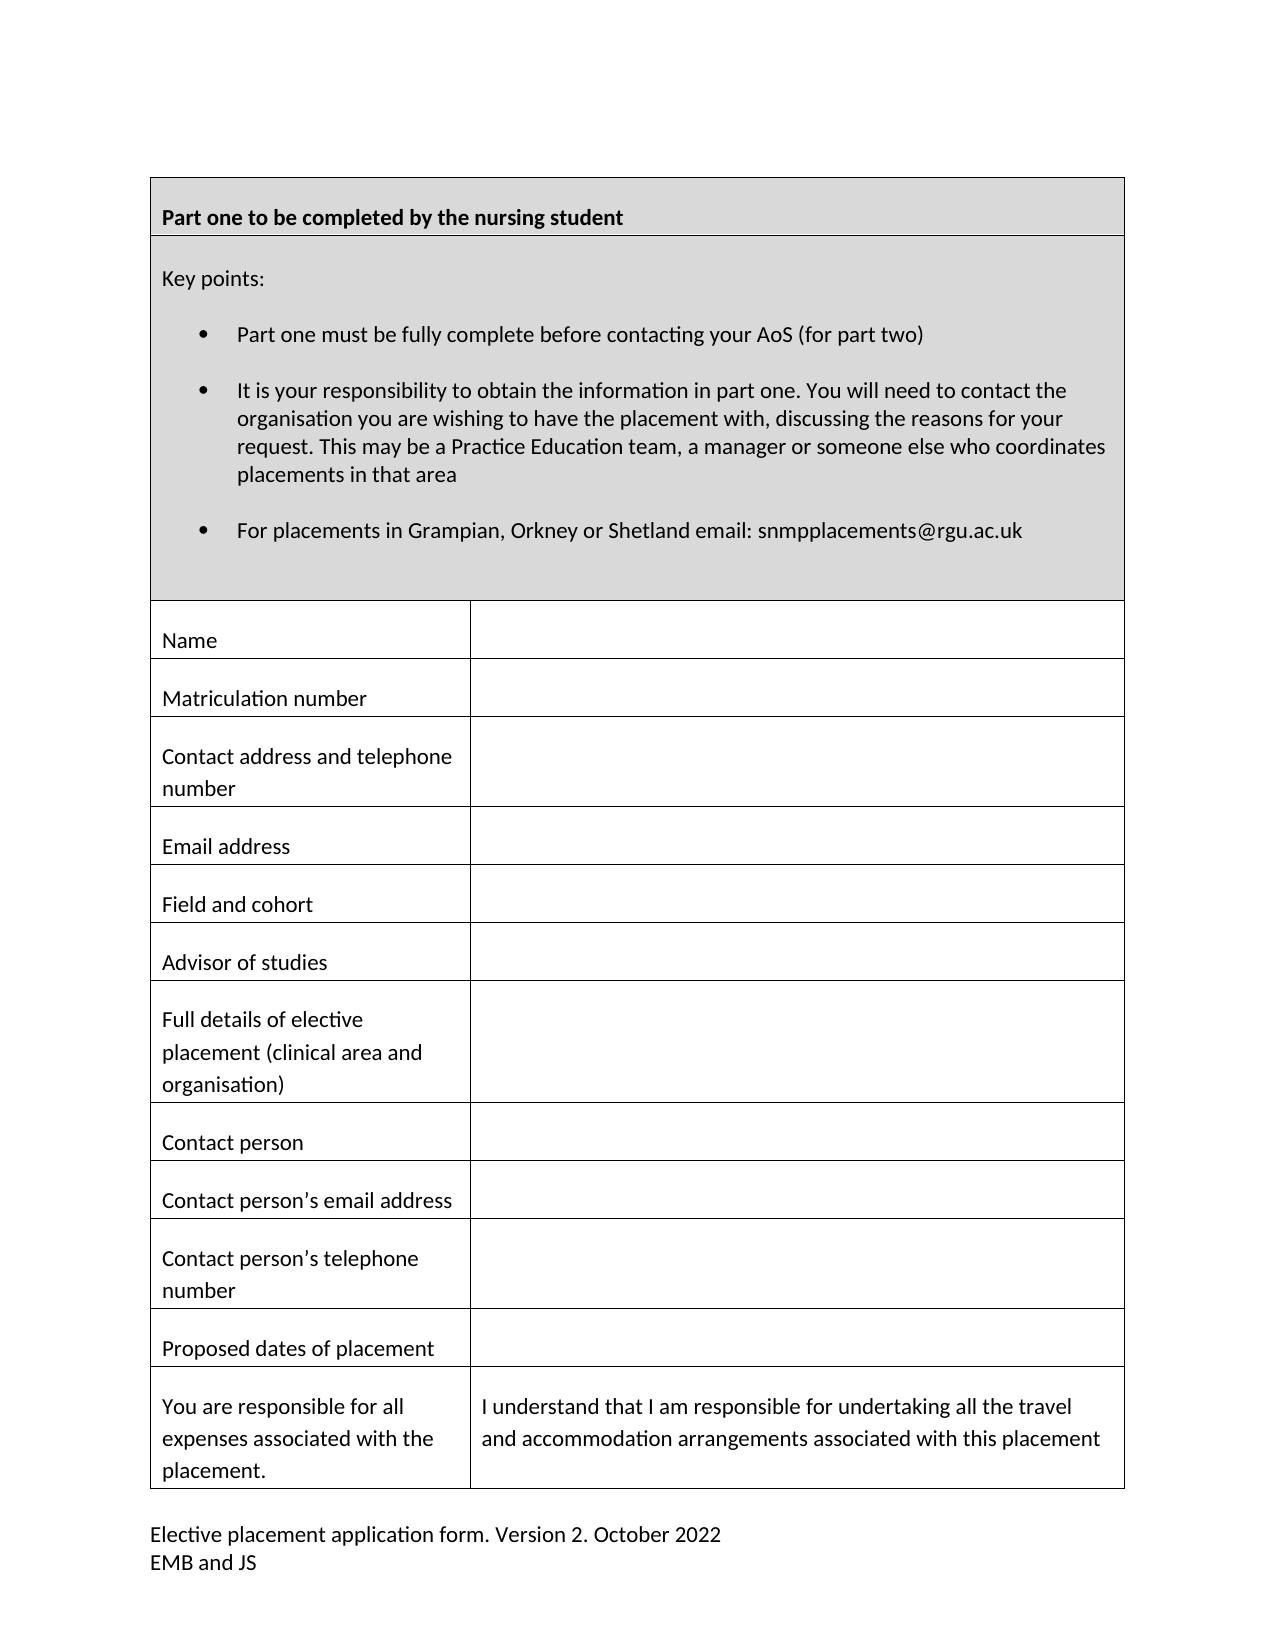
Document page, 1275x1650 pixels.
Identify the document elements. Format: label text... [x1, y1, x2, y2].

table_cell Field and cohort [151, 865, 470, 922]
table_cell [471, 601, 1124, 658]
table_cell Email address [151, 807, 470, 864]
table_cell Matriculation number [151, 659, 470, 716]
table_cell [471, 1219, 1124, 1308]
table_cell [471, 865, 1124, 922]
table_cell [471, 1309, 1124, 1366]
table_cell [471, 1161, 1124, 1218]
table_cell Contact person’s email address [151, 1161, 470, 1218]
table_cell Name [151, 601, 470, 658]
table_cell Contact person [151, 1103, 470, 1160]
table_cell Contact person’s telephone number [151, 1219, 470, 1308]
table_cell [471, 807, 1124, 864]
table_header Part one to be completed by the nursing student [151, 178, 1124, 234]
table_cell Advisor of studies [151, 923, 470, 979]
table_cell [471, 717, 1124, 806]
table_cell Full details of elective placement (clinical area and organisation) [151, 981, 470, 1102]
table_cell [471, 1367, 1124, 1488]
table_cell [471, 659, 1124, 716]
table_cell [471, 1103, 1124, 1160]
table_cell Key points: Part one must be fully complete before contacting your AoS (for part two) It is your responsibility to obtain the information in part one. You will need to contact the organisation you are wishing to have the placement with, discussing the reasons for your request. This may be a Practice Education team, a manager or someone else who coordinates placements in that area For placements in Grampian, Orkney or Shetland email: snmpplacements@rgu.ac.uk [151, 236, 1124, 600]
table_cell Proposed dates of placement [151, 1309, 470, 1366]
table_cell [471, 923, 1124, 979]
table_cell [471, 981, 1124, 1102]
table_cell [151, 1367, 470, 1488]
table_cell Contact address and telephone number [151, 717, 470, 806]
